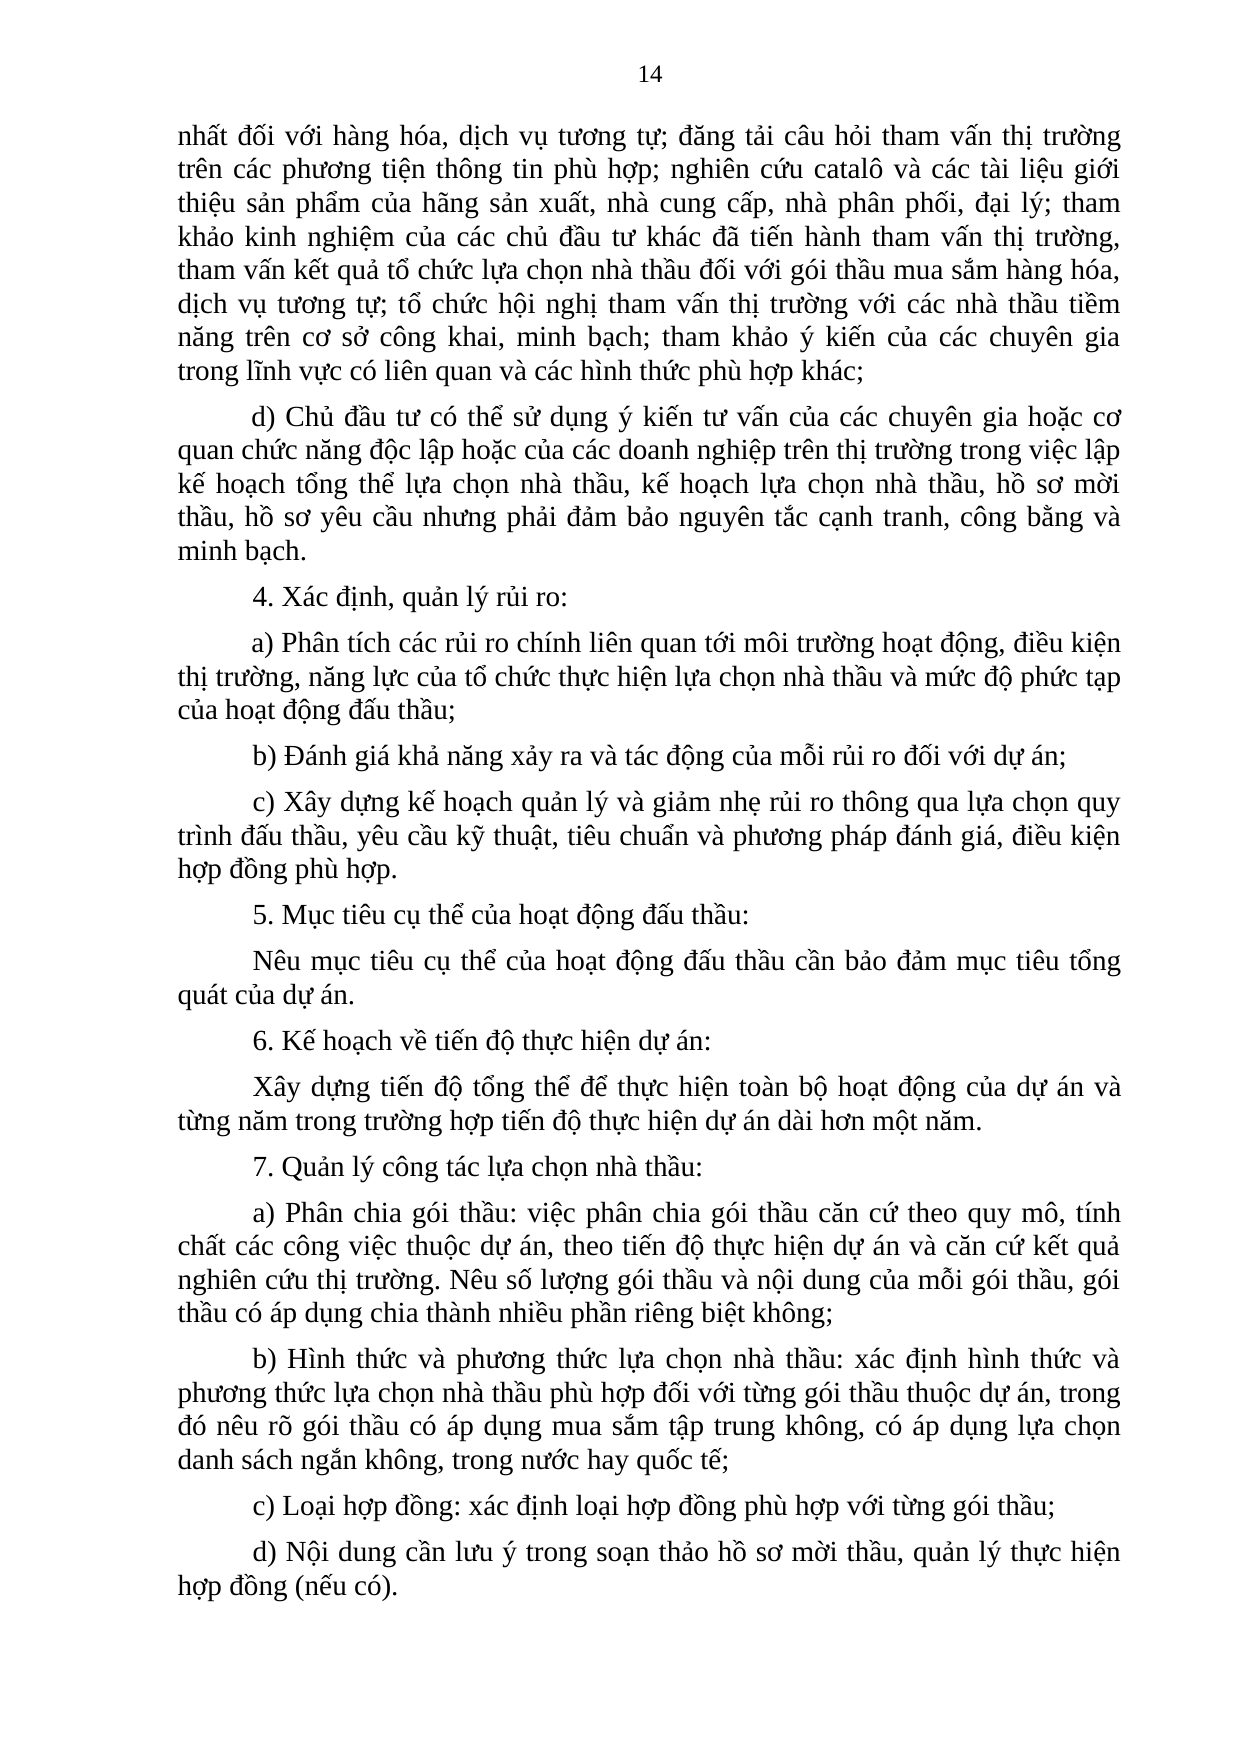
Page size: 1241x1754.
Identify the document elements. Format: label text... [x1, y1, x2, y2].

text 6. Kế hoạch về tiến độ thực hiện dự án: [177, 1023, 1122, 1057]
text c) Xây dựng kế hoạch quản lý và giảm nhẹ rủi ro thông qua lựa chọn quy trình đấu thầu, yêu cầu kỹ thuật, tiêu chuẩn và phương pháp đánh giá, điều kiện hợp đồng phù hợp. [177, 784, 1122, 885]
text d) Nội dung cần lưu ý trong soạn thảo hồ sơ mời thầu, quản lý thực hiện hợp đồng (nếu có). [177, 1534, 1122, 1601]
text c) Loại hợp đồng: xác định loại hợp đồng phù hợp với từng gói thầu; [177, 1488, 1122, 1522]
text Xây dựng tiến độ tổng thể để thực hiện toàn bộ hoạt động của dự án và từng năm trong trường hợp tiến độ thực hiện dự án dài hơn một năm. [177, 1069, 1122, 1136]
text a) Phân chia gói thầu: việc phân chia gói thầu căn cứ theo quy mô, tính chất các công việc thuộc dự án, theo tiến độ thực hiện dự án và căn cứ kết quả nghiên cứu thị trường. Nêu số lượng gói thầu và nội dung của mỗi gói thầu, gói thầu có áp dụng chia thành nhiều phần riêng biệt không; [177, 1195, 1122, 1329]
text 5. Mục tiêu cụ thể của hoạt động đấu thầu: [177, 897, 1122, 931]
text d) Chủ đầu tư có thể sử dụng ý kiến tư vấn của các chuyên gia hoặc cơ quan chức năng độc lập hoặc của các doanh nghiệp trên thị trường trong việc lập kế hoạch tổng thể lựa chọn nhà thầu, kế hoạch lựa chọn nhà thầu, hồ sơ mời thầu, hồ sơ yêu cầu nhưng phải đảm bảo nguyên tắc cạnh tranh, công bằng và minh bạch. [177, 399, 1122, 567]
text 4. Xác định, quản lý rủi ro: [177, 579, 1122, 613]
text b) Đánh giá khả năng xảy ra và tác động của mỗi rủi ro đối với dự án; [177, 738, 1122, 772]
text b) Hình thức và phương thức lựa chọn nhà thầu: xác định hình thức và phương thức lựa chọn nhà thầu phù hợp đối với từng gói thầu thuộc dự án, trong đó nêu rõ gói thầu có áp dụng mua sắm tập trung không, có áp dụng lựa chọn danh sách ngắn không, trong nước hay quốc tế; [177, 1341, 1122, 1476]
text a) Phân tích các rủi ro chính liên quan tới môi trường hoạt động, điều kiện thị trường, năng lực của tổ chức thực hiện lựa chọn nhà thầu và mức độ phức tạp của hoạt động đấu thầu; [177, 625, 1122, 726]
text 7. Quản lý công tác lựa chọn nhà thầu: [177, 1149, 1122, 1182]
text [177, 118, 1122, 386]
text Nêu mục tiêu cụ thể của hoạt động đấu thầu cần bảo đảm mục tiêu tổng quát của dự án. [177, 943, 1122, 1011]
